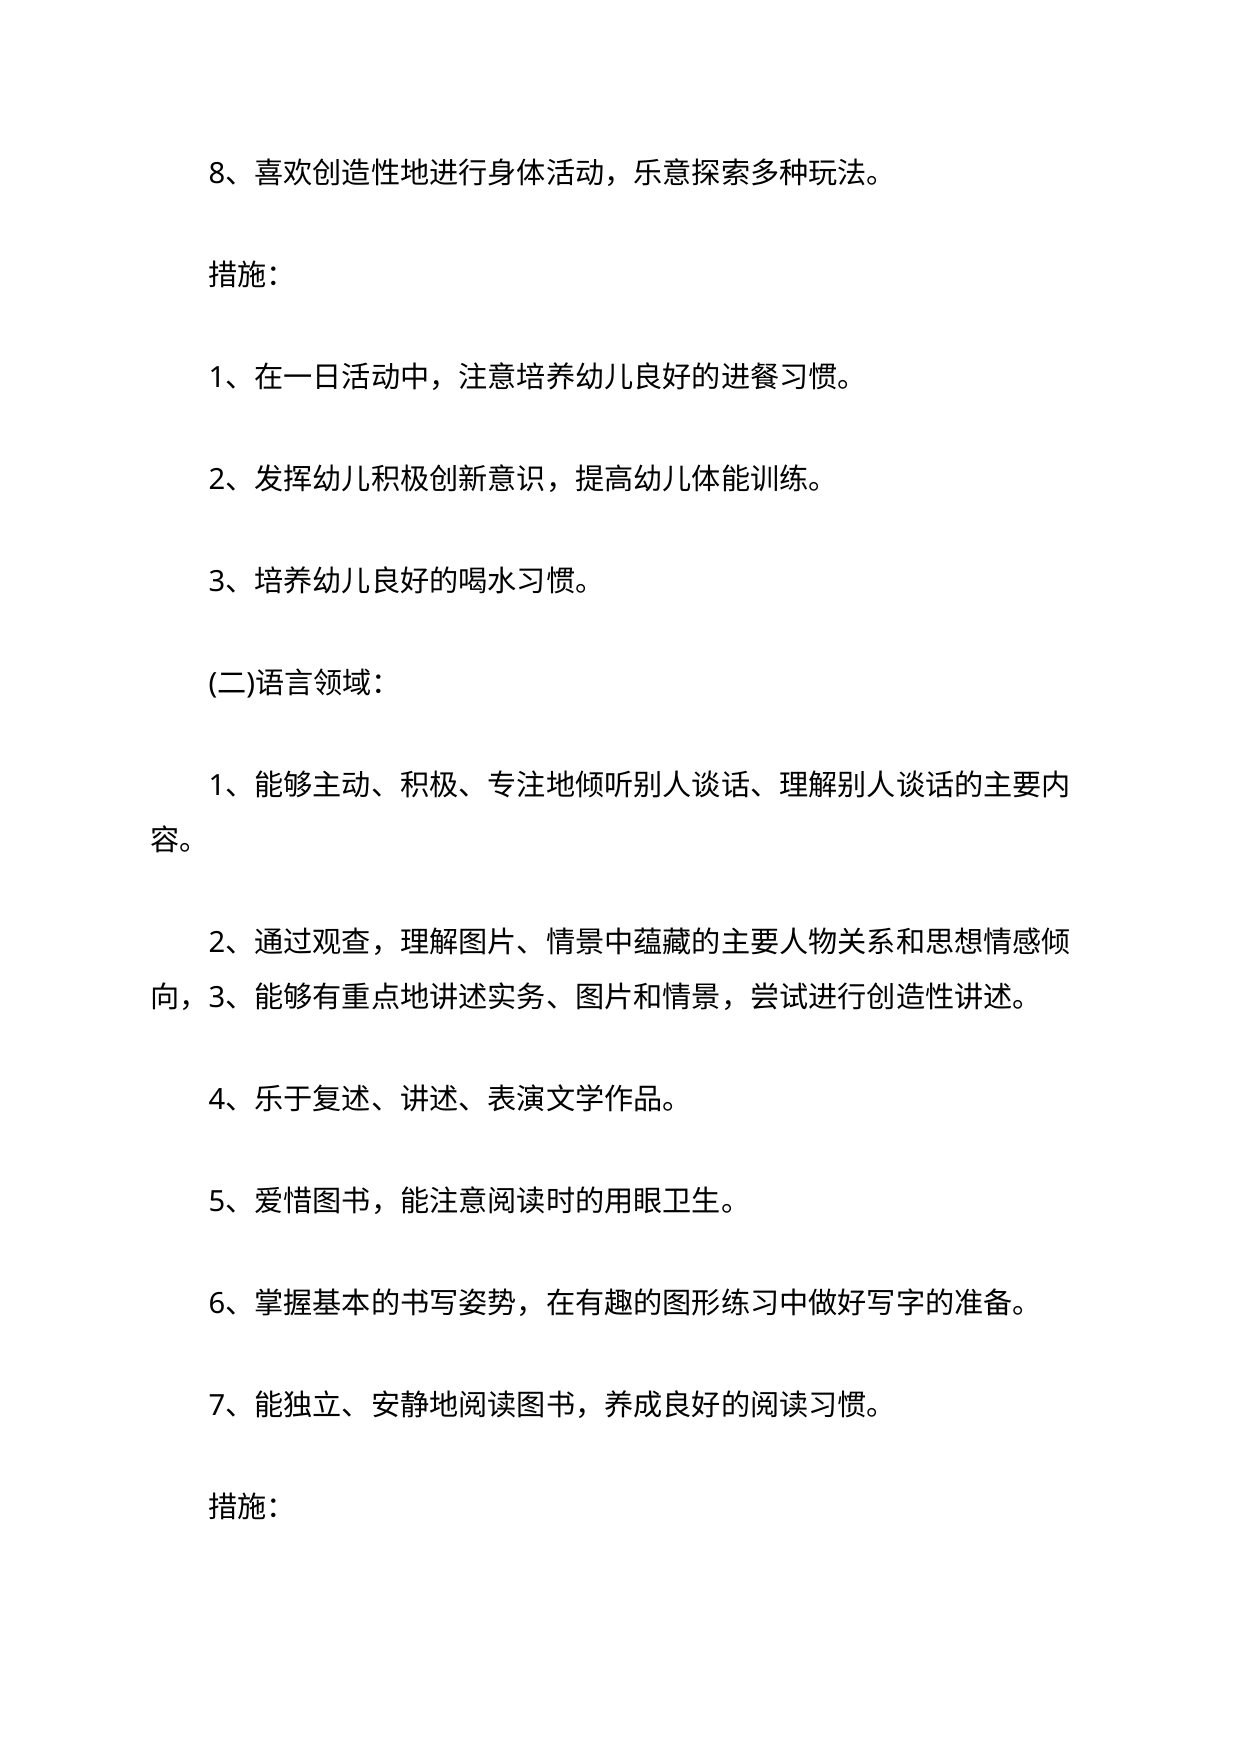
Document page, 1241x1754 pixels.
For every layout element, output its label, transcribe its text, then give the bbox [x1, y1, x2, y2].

text (二)语言领域： [150, 660, 1090, 702]
text 4、乐于复述、讲述、表演文学作品。 [150, 1075, 1090, 1118]
text 5、爱惜图书，能注意阅读时的用眼卫生。 [150, 1177, 1090, 1220]
text 2、通过观查，理解图片、情景中蕴藏的主要人物关系和思想情感倾向，3、能够有重点地讲述实务、图片和情景，尝试进行创造性讲述。 [150, 918, 1090, 1016]
text 3、培养幼儿良好的喝水习惯。 [150, 558, 1090, 600]
text 1、在一日活动中，注意培养幼儿良好的进餐习惯。 [150, 354, 1090, 396]
text 措施： [150, 252, 1090, 294]
text 7、能独立、安静地阅读图书，养成良好的阅读习惯。 [150, 1381, 1090, 1424]
text 1、能够主动、积极、专注地倾听别人谈话、理解别人谈话的主要内容。 [150, 762, 1090, 859]
text 6、掌握基本的书写姿势，在有趣的图形练习中做好写字的准备。 [150, 1279, 1090, 1322]
text 2、发挥幼儿积极创新意识，提高幼儿体能训练。 [150, 456, 1090, 498]
text 措施： [150, 1483, 1090, 1526]
text 8、喜欢创造性地进行身体活动，乐意探索多种玩法。 [150, 150, 1090, 192]
